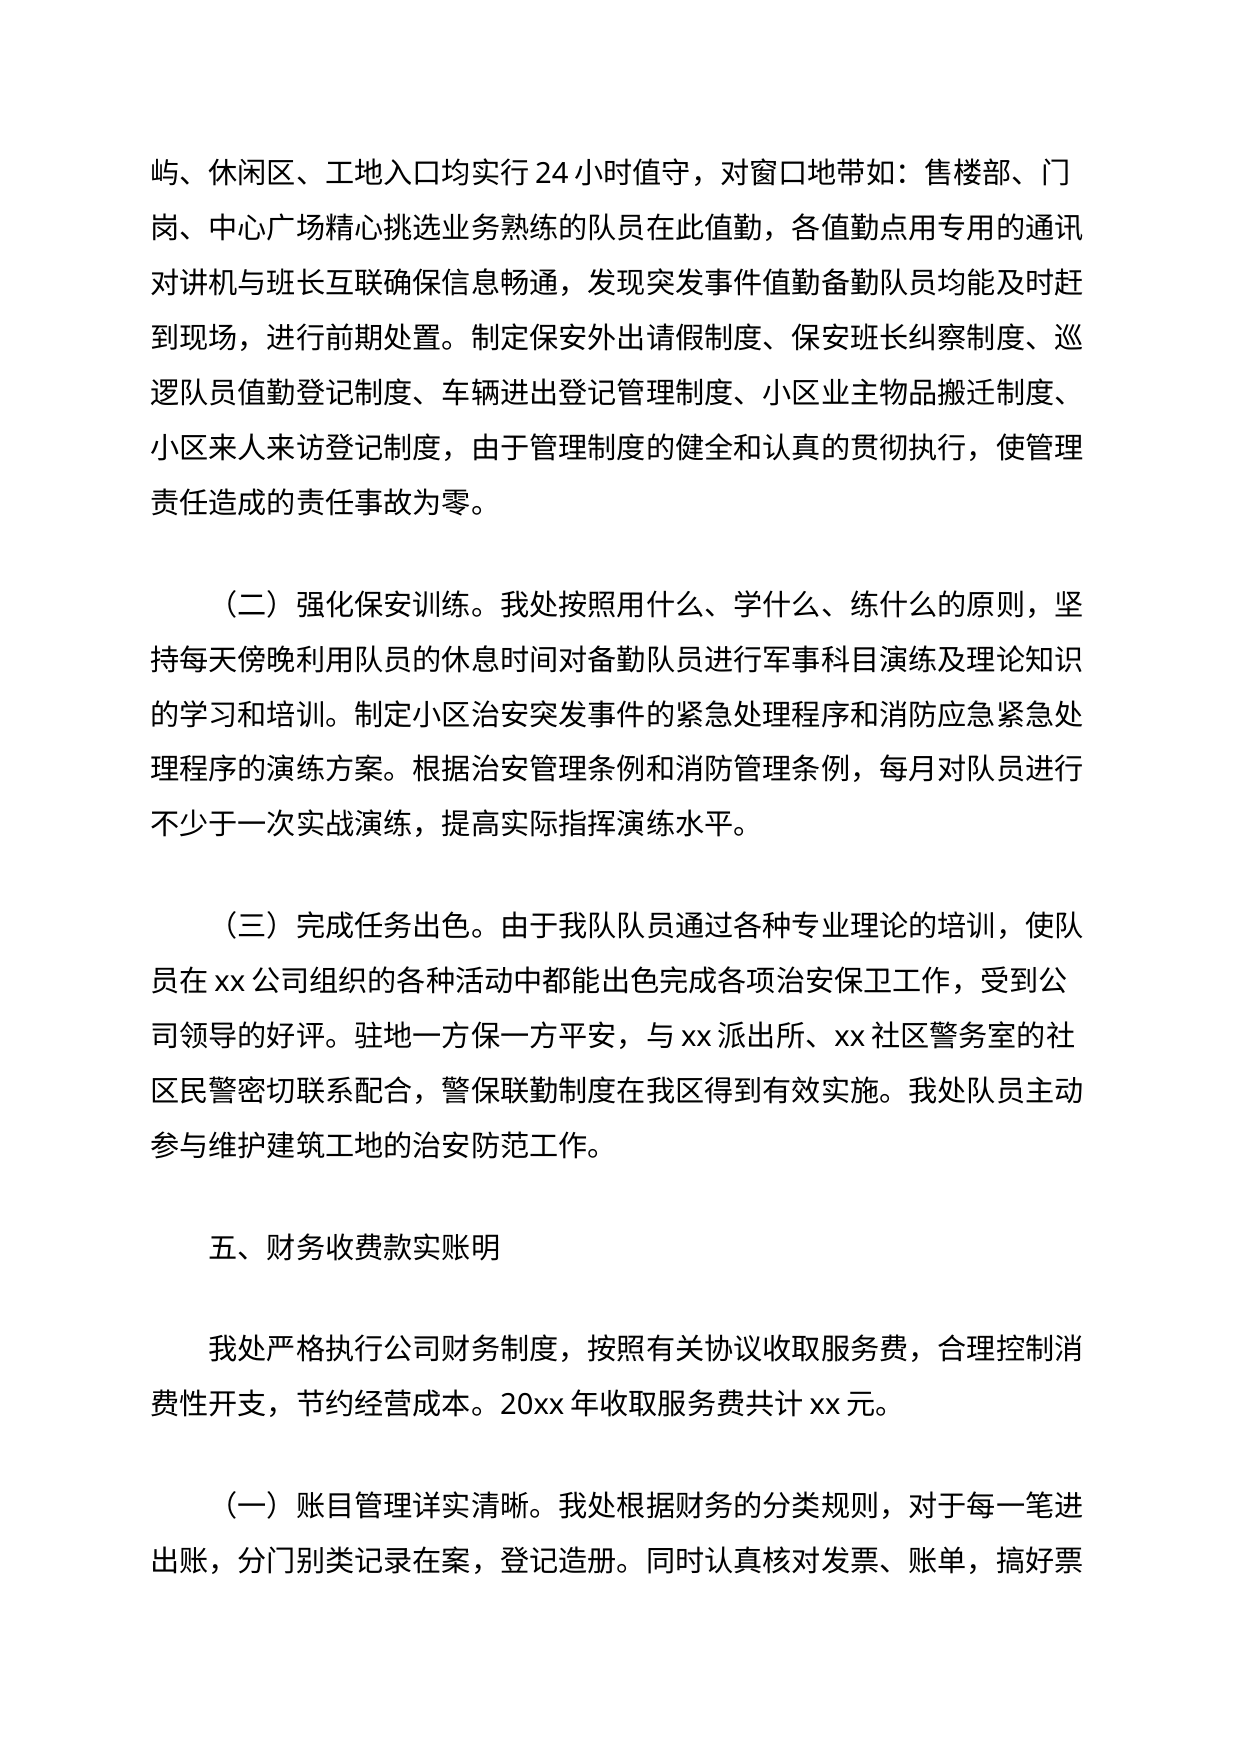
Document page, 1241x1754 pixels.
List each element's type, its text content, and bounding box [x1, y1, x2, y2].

text （三）完成任务出色。由于我队队员通过各种专业理论的培训，使队员在xx公司组织的各种活动中都能出色完成各项治安保卫工作，受到公司领导的好评。驻地一方保一方平安，与xx派出所、xx社区警务室的社区民警密切联系配合，警保联勤制度在我区得到有效实施。我处队员主动参与维护建筑工地的治安防范工作。 [150, 903, 1090, 1165]
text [150, 150, 1090, 522]
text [150, 1483, 1090, 1580]
text 我处严格执行公司财务制度，按照有关协议收取服务费，合理控制消费性开支，节约经营成本。20xx年收取服务费共计xx元。 [150, 1326, 1090, 1423]
text （二）强化保安训练。我处按照用什么、学什么、练什么的原则，坚持每天傍晚利用队员的休息时间对备勤队员进行军事科目演练及理论知识的学习和培训。制定小区治安突发事件的紧急处理程序和消防应急紧急处理程序的演练方案。根据治安管理条例和消防管理条例，每月对队员进行不少于一次实战演练，提高实际指挥演练水平。 [150, 581, 1090, 843]
text 五、财务收费款实账明 [150, 1224, 1090, 1266]
